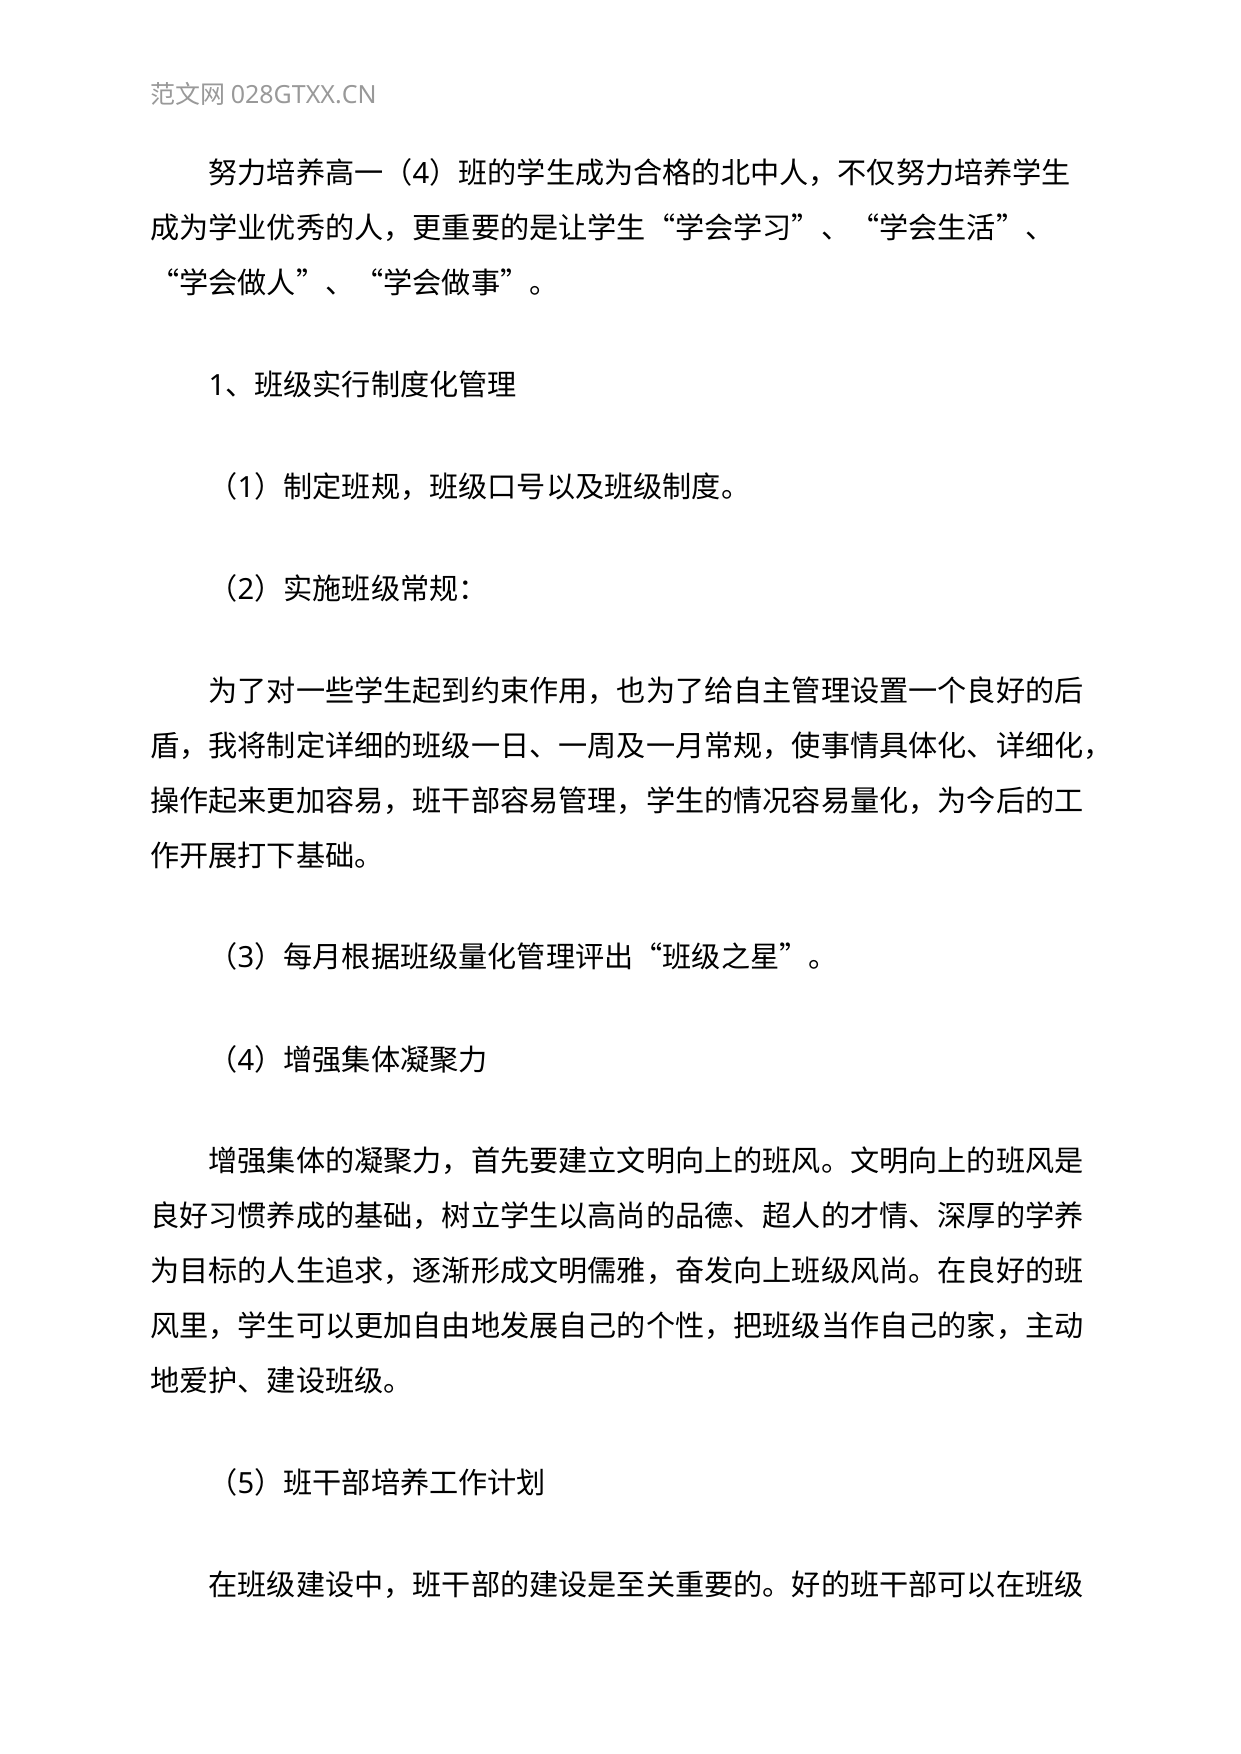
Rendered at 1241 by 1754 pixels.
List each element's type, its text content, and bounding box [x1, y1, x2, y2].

text （3）每月根据班级量化管理评出“班级之星”。 [150, 934, 1090, 976]
text 为了对一些学生起到约束作用，也为了给自主管理设置一个良好的后盾，我将制定详细的班级一日、一周及一月常规，使事情具体化、详细化，操作起来更加容易，班干部容易管理，学生的情况容易量化，为今后的工作开展打下基础。 [150, 668, 1090, 874]
text （4）增强集体凝聚力 [150, 1036, 1090, 1078]
text （1）制定班规，班级口号以及班级制度。 [150, 464, 1090, 506]
text （2）实施班级常规： [150, 566, 1090, 608]
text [150, 1561, 1090, 1604]
text 1、班级实行制度化管理 [150, 362, 1090, 404]
text 增强集体的凝聚力，首先要建立文明向上的班风。文明向上的班风是良好习惯养成的基础，树立学生以高尚的品德、超人的才情、深厚的学养为目标的人生追求，逐渐形成文明儒雅，奋发向上班级风尚。在良好的班风里，学生可以更加自由地发展自己的个性，把班级当作自己的家，主动地爱护、建设班级。 [150, 1138, 1090, 1400]
text 努力培养高一（4）班的学生成为合格的北中人，不仅努力培养学生成为学业优秀的人，更重要的是让学生“学会学习”、“学会生活”、“学会做人”、“学会做事”。 [150, 150, 1090, 302]
text （5）班干部培养工作计划 [150, 1459, 1090, 1502]
